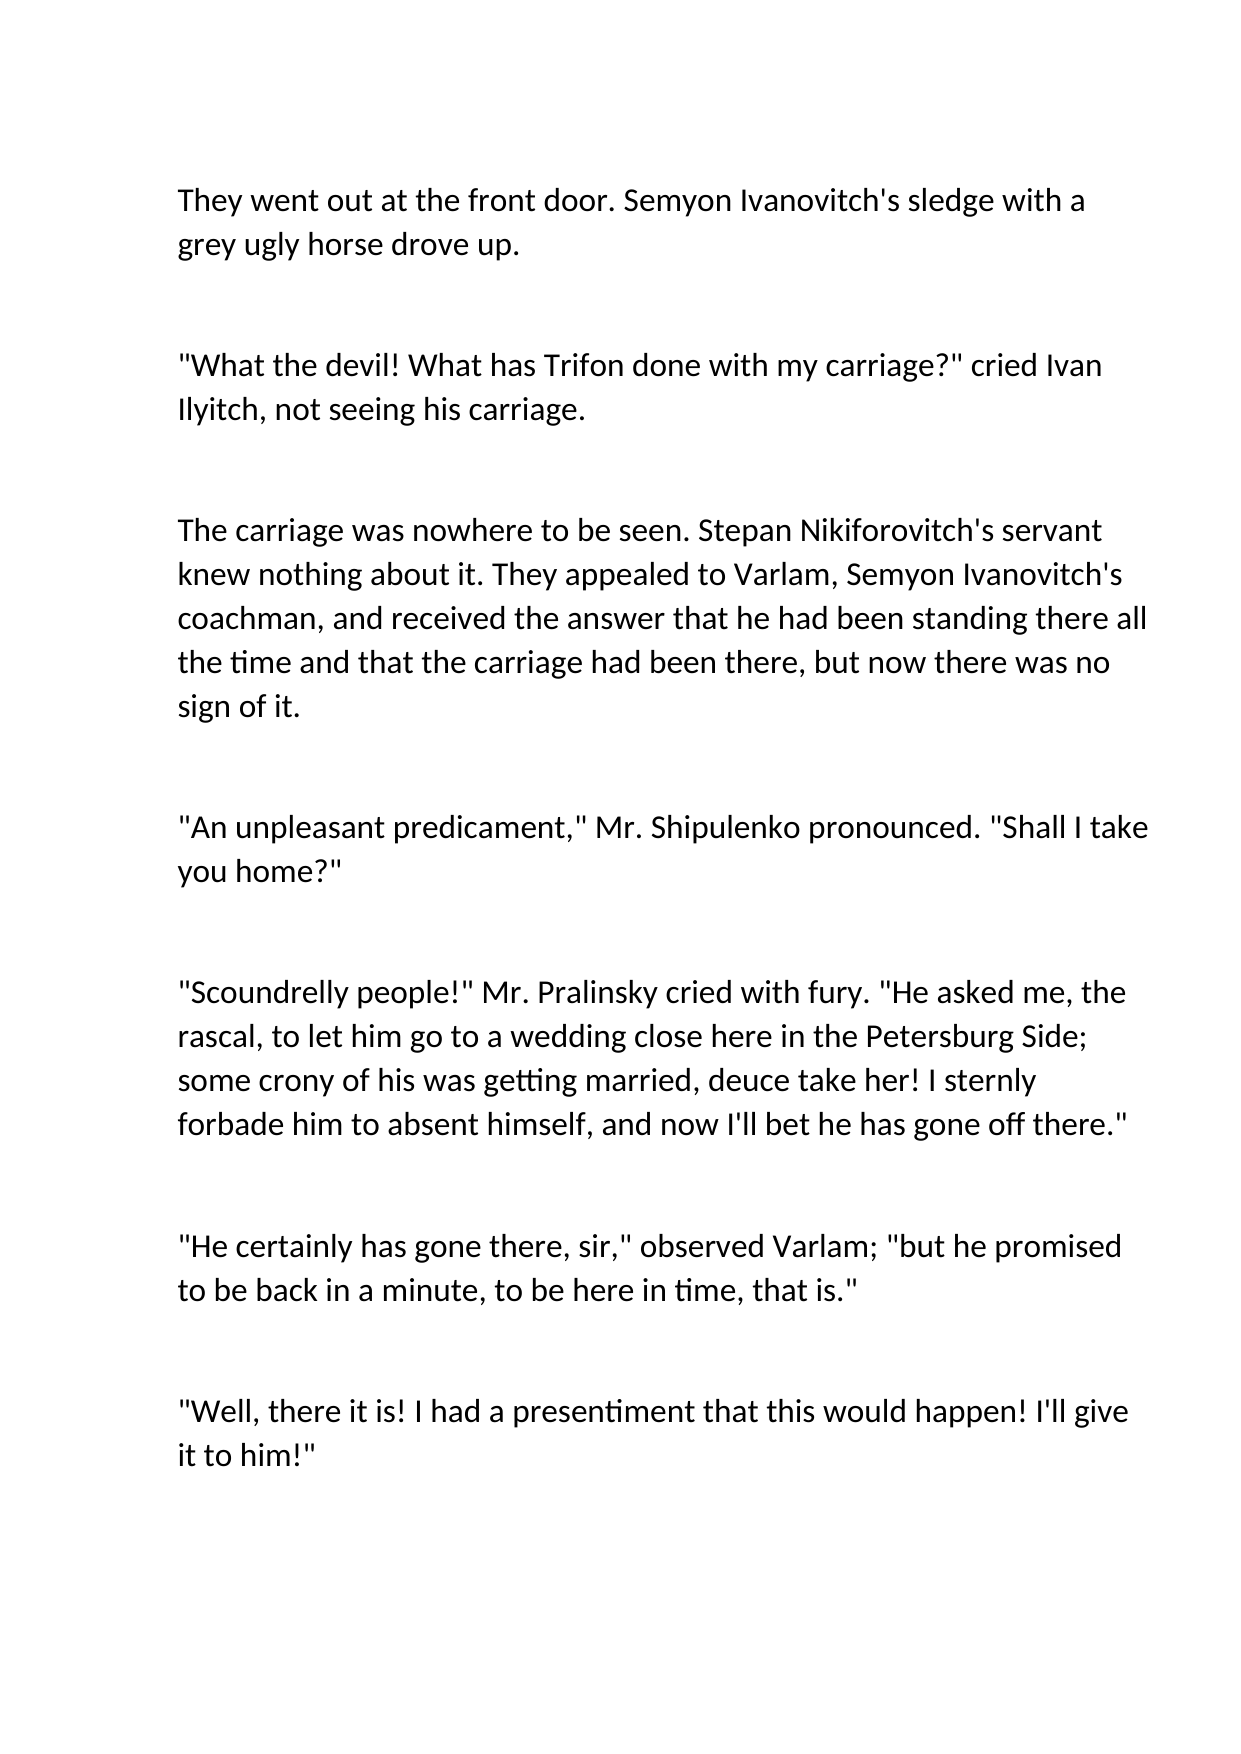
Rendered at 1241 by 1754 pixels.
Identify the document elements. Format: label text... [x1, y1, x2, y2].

text "An unpleasant predicament," Mr. Shipulenko pronounced. "Shall I take you home?" [177, 806, 1152, 891]
text "Well, there it is! I had a presentiment that this would happen! I'll give it to him!" [177, 1390, 1152, 1474]
text They went out at the front door. Semyon Ivanovitch's sledge with a grey ugly horse drove up. [177, 179, 1152, 263]
text "What the devil! What has Trifon done with my carriage?" cried Ivan Ilyitch, not seeing his carriage. [177, 344, 1152, 429]
text The carriage was nowhere to be seen. Stepan Nikiforovitch's servant knew nothing about it. They appealed to Varlam, Semyon Ivanovitch's coachman, and received the answer that he had been standing there all the time and that the carriage had been there, but now there was no sign of it. [177, 509, 1152, 726]
text "He certainly has gone there, sir," observed Varlam; "but he promised to be back in a minute, to be here in time, that is." [177, 1224, 1152, 1309]
text "Scoundrelly people!" Mr. Pralinsky cried with fury. "He asked me, the rascal, to let him go to a wedding close here in the Petersburg Side; some crony of his was getting married, deuce take her! I sternly forbade him to absent himself, and now I'll bet he has gone off there." [177, 971, 1152, 1144]
